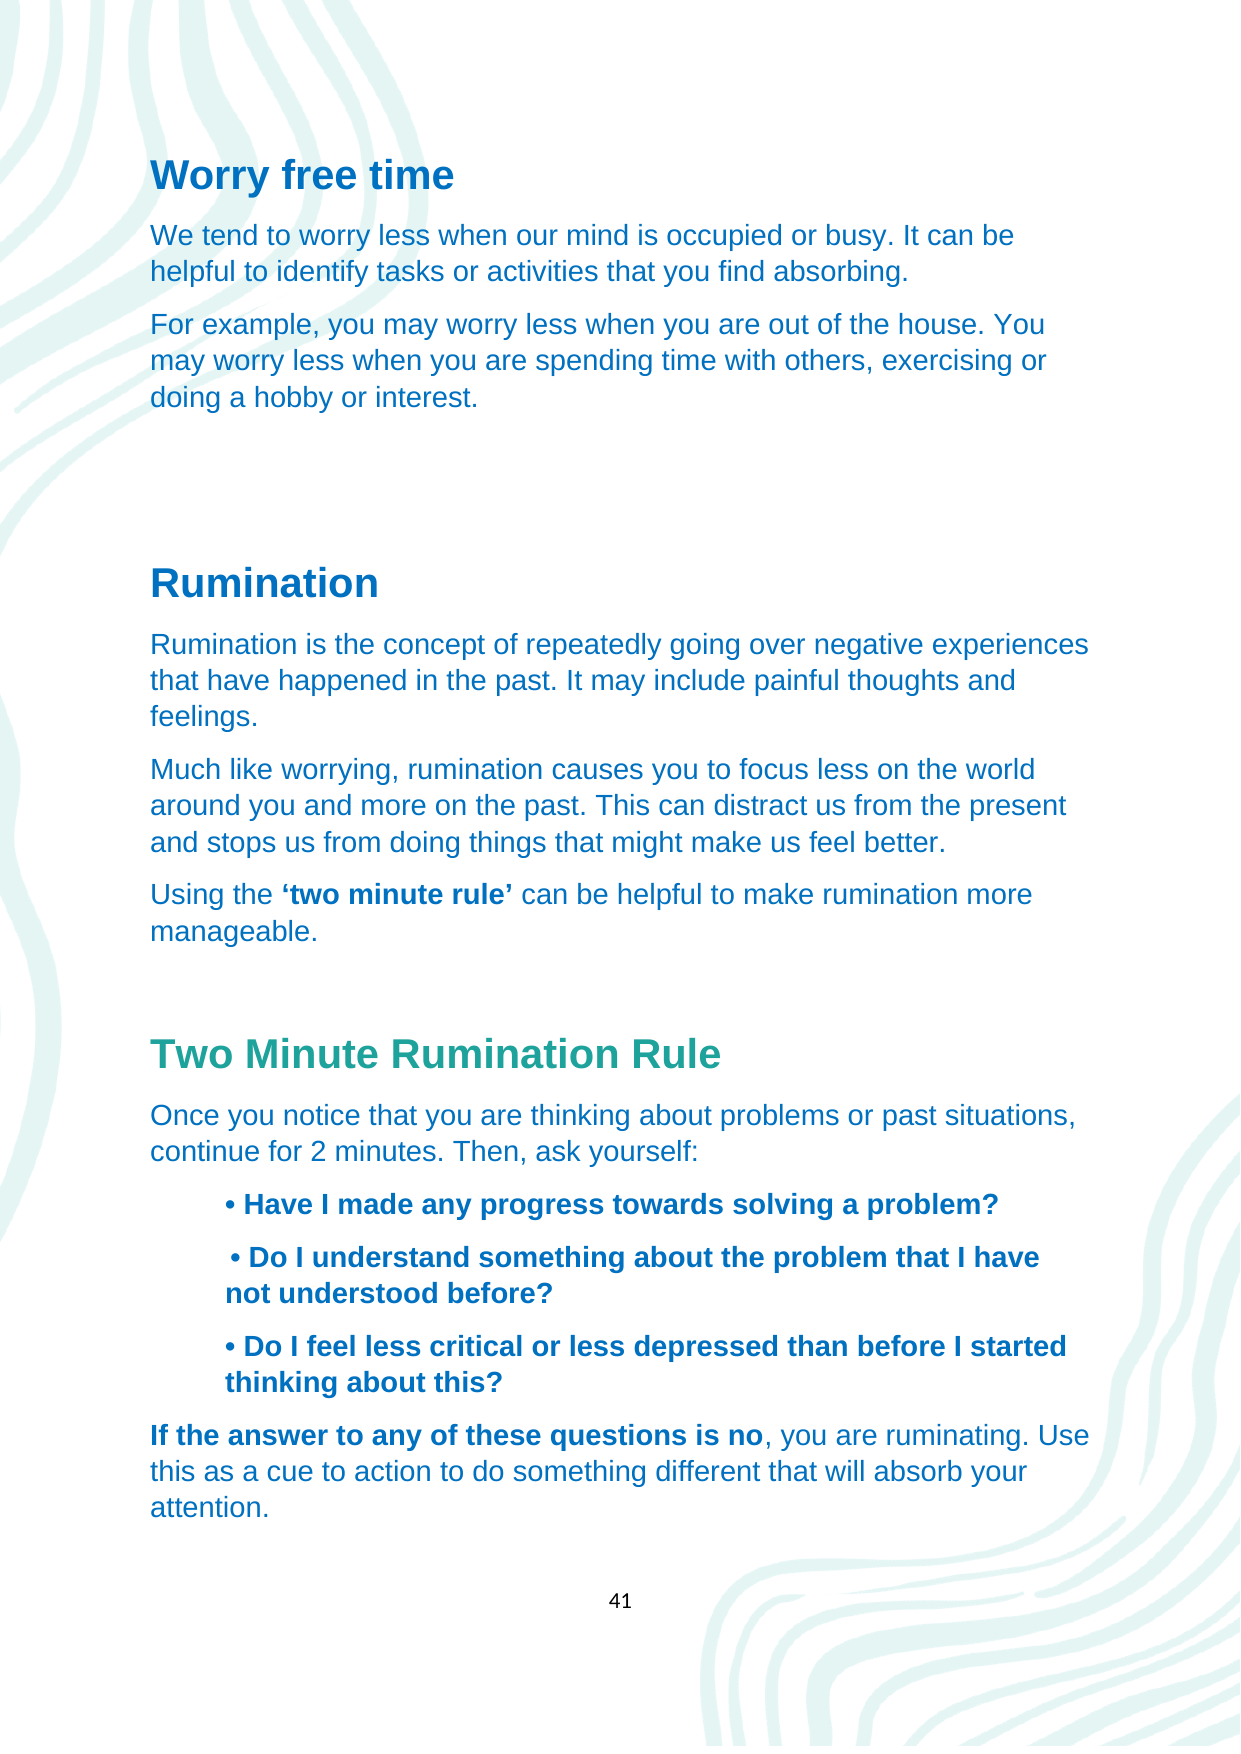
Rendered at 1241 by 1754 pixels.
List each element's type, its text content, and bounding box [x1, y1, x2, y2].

text • Do I feel less critical or less depressed than before I started thinking about this? [225, 1329, 1090, 1398]
text Once you notice that you are thinking about problems or past situations, continue for 2 minutes. Then, ask yourself: [150, 1098, 1090, 1168]
text Rumination is the concept of repeatedly going over negative experiences that have happened in the past. It may include painful thoughts and feelings. [150, 627, 1090, 733]
text Two Minute Rumination Rule [150, 1029, 1090, 1077]
text If the answer to any of these questions is no, you are ruminating. Use this as a cue to action to do something different that will absorb your attention. [150, 1418, 1090, 1523]
picture [0, 0, 1241, 1746]
text Much like worrying, rumination causes you to focus less on the world around you and more on the past. This can distract us from the present and stops us from doing things that might make us feel better. [150, 752, 1090, 858]
text • Do I understand something about the problem that I have not understood before? [225, 1240, 1090, 1309]
text Rumination [150, 559, 1090, 607]
text Using the ‘two minute rule’ can be helpful to make rumination more manageable. [150, 877, 1090, 947]
text Worry free time [150, 150, 1090, 198]
text For example, you may worry less when you are out of the house. You may worry less when you are spending time with others, exercising or doing a hobby or interest. ​ [150, 307, 1090, 413]
text • Have I made any progress towards solving a problem? [225, 1187, 1090, 1220]
text We tend to worry less when our mind is occupied or busy. It can be helpful to identify tasks or activities that you find absorbing. [150, 218, 1090, 288]
